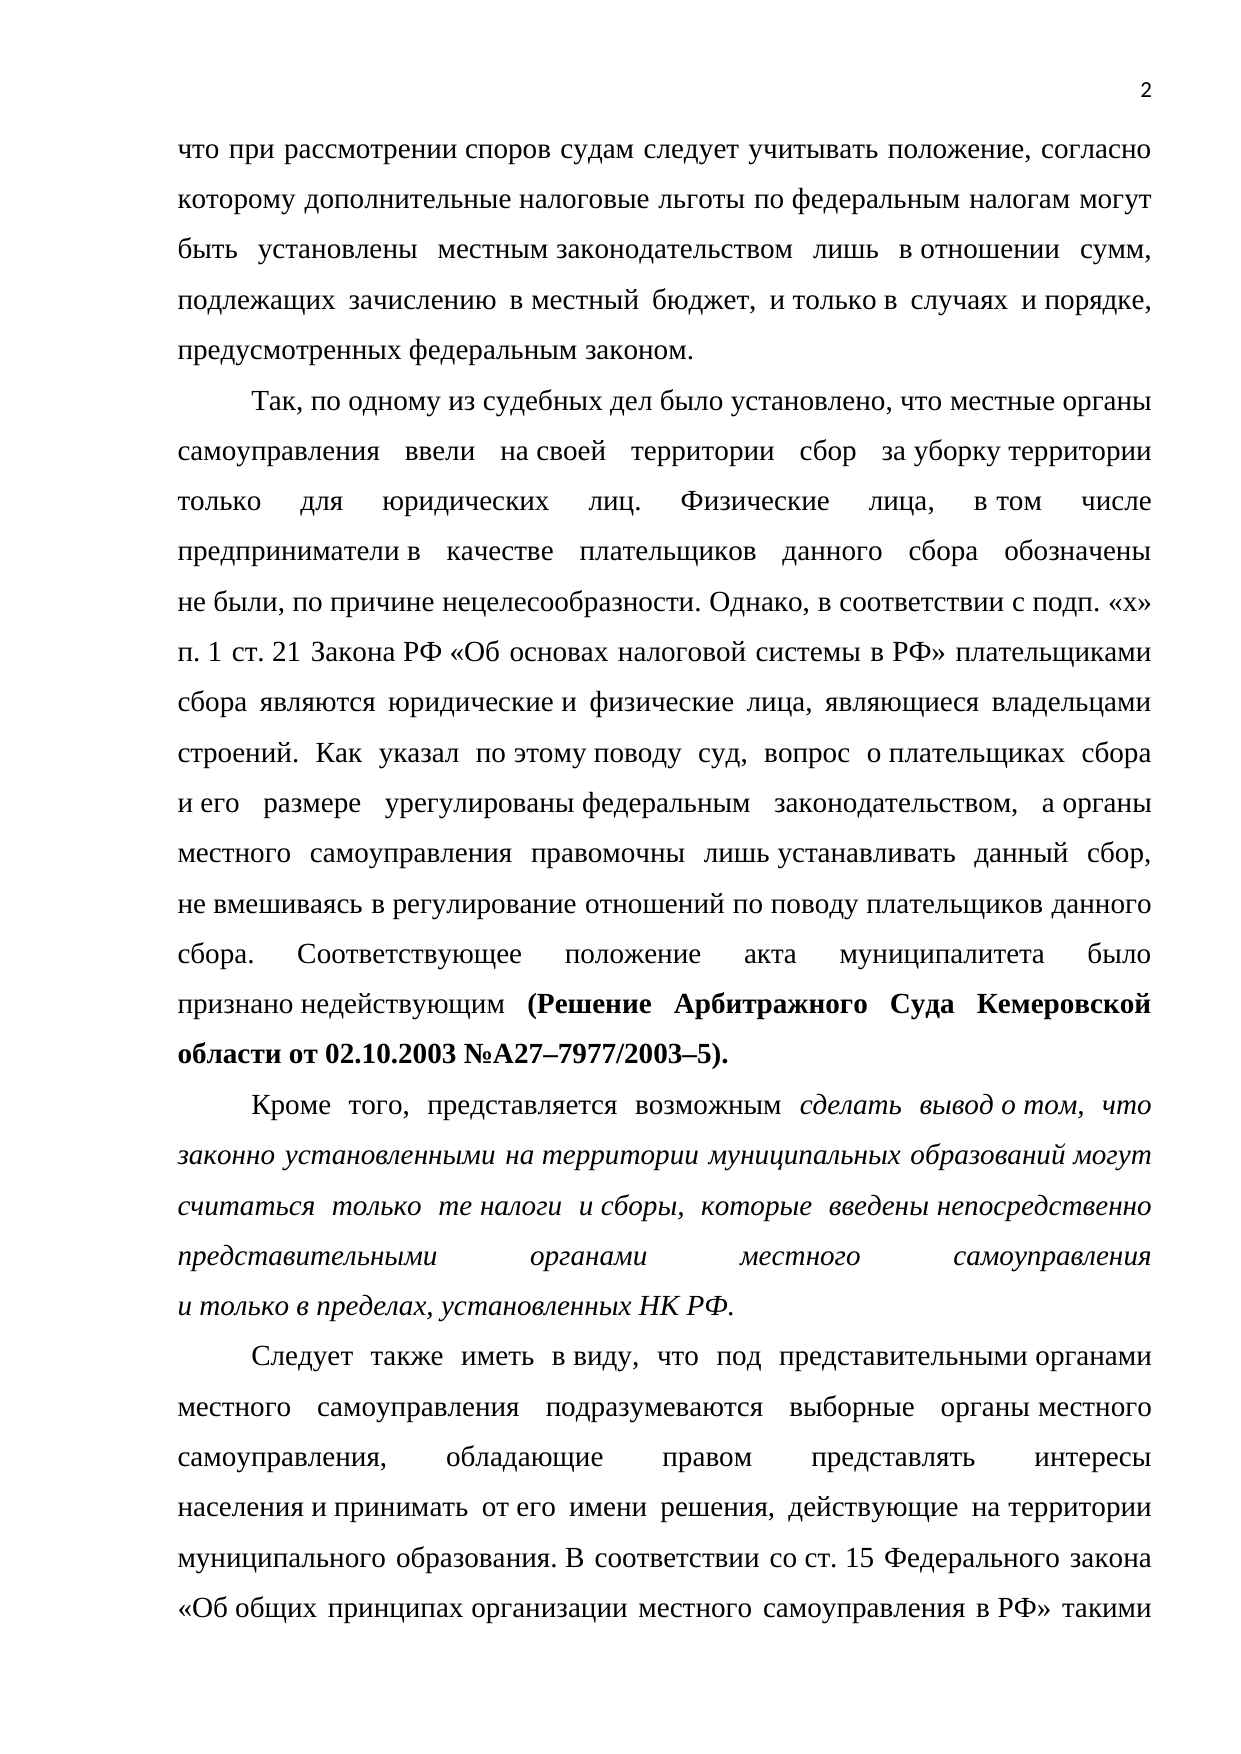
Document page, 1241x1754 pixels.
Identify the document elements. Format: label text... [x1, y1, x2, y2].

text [177, 131, 1152, 366]
text Так, по одному из судебных дел было установлено, что местные органы самоуправления ввели на своей территории сбор за уборку территории только для юридических лиц. Физические лица, в том числе предприниматели в качестве плательщиков данного сбора обозначены не были, по причине нецелесообразности. Однако, в соответствии с подп. «х» п. 1 ст. 21 Закона РФ «Об основах налоговой системы в РФ» плательщиками сбора являются юридические и физические лица, являющиеся владельцами строений. Как указал по этому поводу суд, вопрос о плательщиках сбора и его размере урегулированы федеральным законодательством, а органы местного самоуправления правомочны лишь устанавливать данный сбор, не вмешиваясь в регулирование отношений по поводу плательщиков данного сбора. Соответствующее положение акта муниципалитета было признано недействующим (Решение Арбитражного Суда Кемеровской области от 02.10.2003 №А27–7977/2003–5). [177, 383, 1152, 1070]
text Кроме того, представляется возможным сделать вывод о том, что законно установленными на территории муниципальных образований могут считаться только те налоги и сборы, которые введены непосредственно представительными органами местного самоуправления и только в пределах, установленных НК РФ. [177, 1087, 1152, 1322]
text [177, 1338, 1152, 1624]
